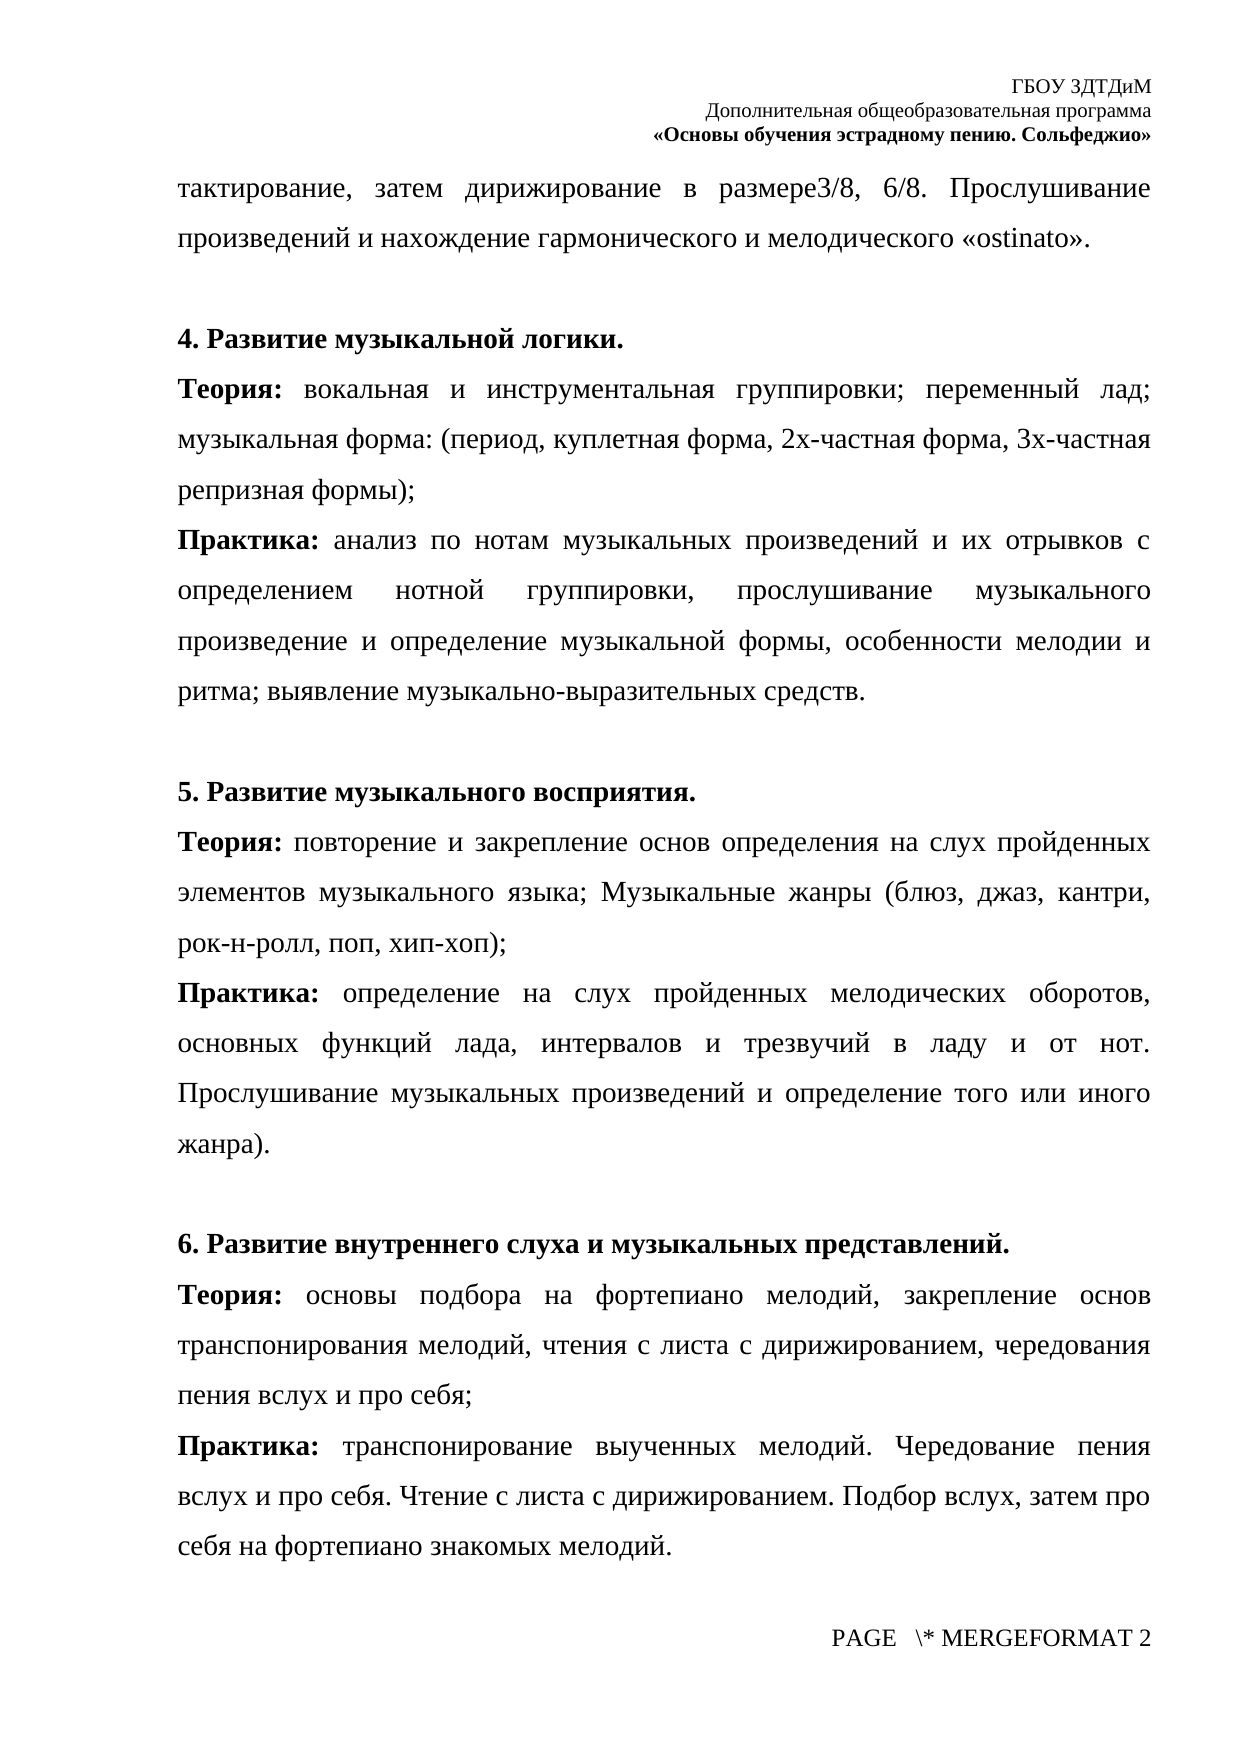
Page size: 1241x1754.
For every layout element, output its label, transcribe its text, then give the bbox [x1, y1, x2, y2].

text Практика: определение на слух пройденных мелодических оборотов, основных функций лада, интервалов и трезвучий в ладу и от нот. Прослушивание музыкальных произведений и определение того или иного жанра). [177, 975, 1152, 1159]
text Практика: транспонирование выученных мелодий. Чередование пения вслух и про себя. Чтение с листа с дирижированием. Подбор вслух, затем про себя на фортепиано знакомых мелодий. [177, 1428, 1152, 1562]
text Теория: основы подбора на фортепиано мелодий, закрепление основ транспонирования мелодий, чтения с листа с дирижированием, чередования пения вслух и про себя; [177, 1277, 1152, 1411]
text 6. Развитие внутреннего слуха и музыкальных представлений. [177, 1227, 1152, 1260]
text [177, 170, 1152, 254]
text Практика: анализ по нотам музыкальных произведений и их отрывков с определением нотной группировки, прослушивание музыкального произведение и определение музыкальной формы, особенности мелодии и ритма; выявление музыкально-выразительных средств. [177, 522, 1152, 707]
text Теория: повторение и закрепление основ определения на слух пройденных элементов музыкального языка; Музыкальные жанры (блюз, джаз, кантри, рок-н-ролл, поп, хип-хоп); [177, 824, 1152, 958]
text 5. Развитие музыкального восприятия. [177, 774, 1152, 807]
text Теория: вокальная и инструментальная группировки; переменный лад; музыкальная форма: (период, куплетная форма, 2х-частная форма, 3х-частная репризная формы); [177, 371, 1152, 505]
text 4. Развитие музыкальной логики. [177, 321, 1152, 354]
